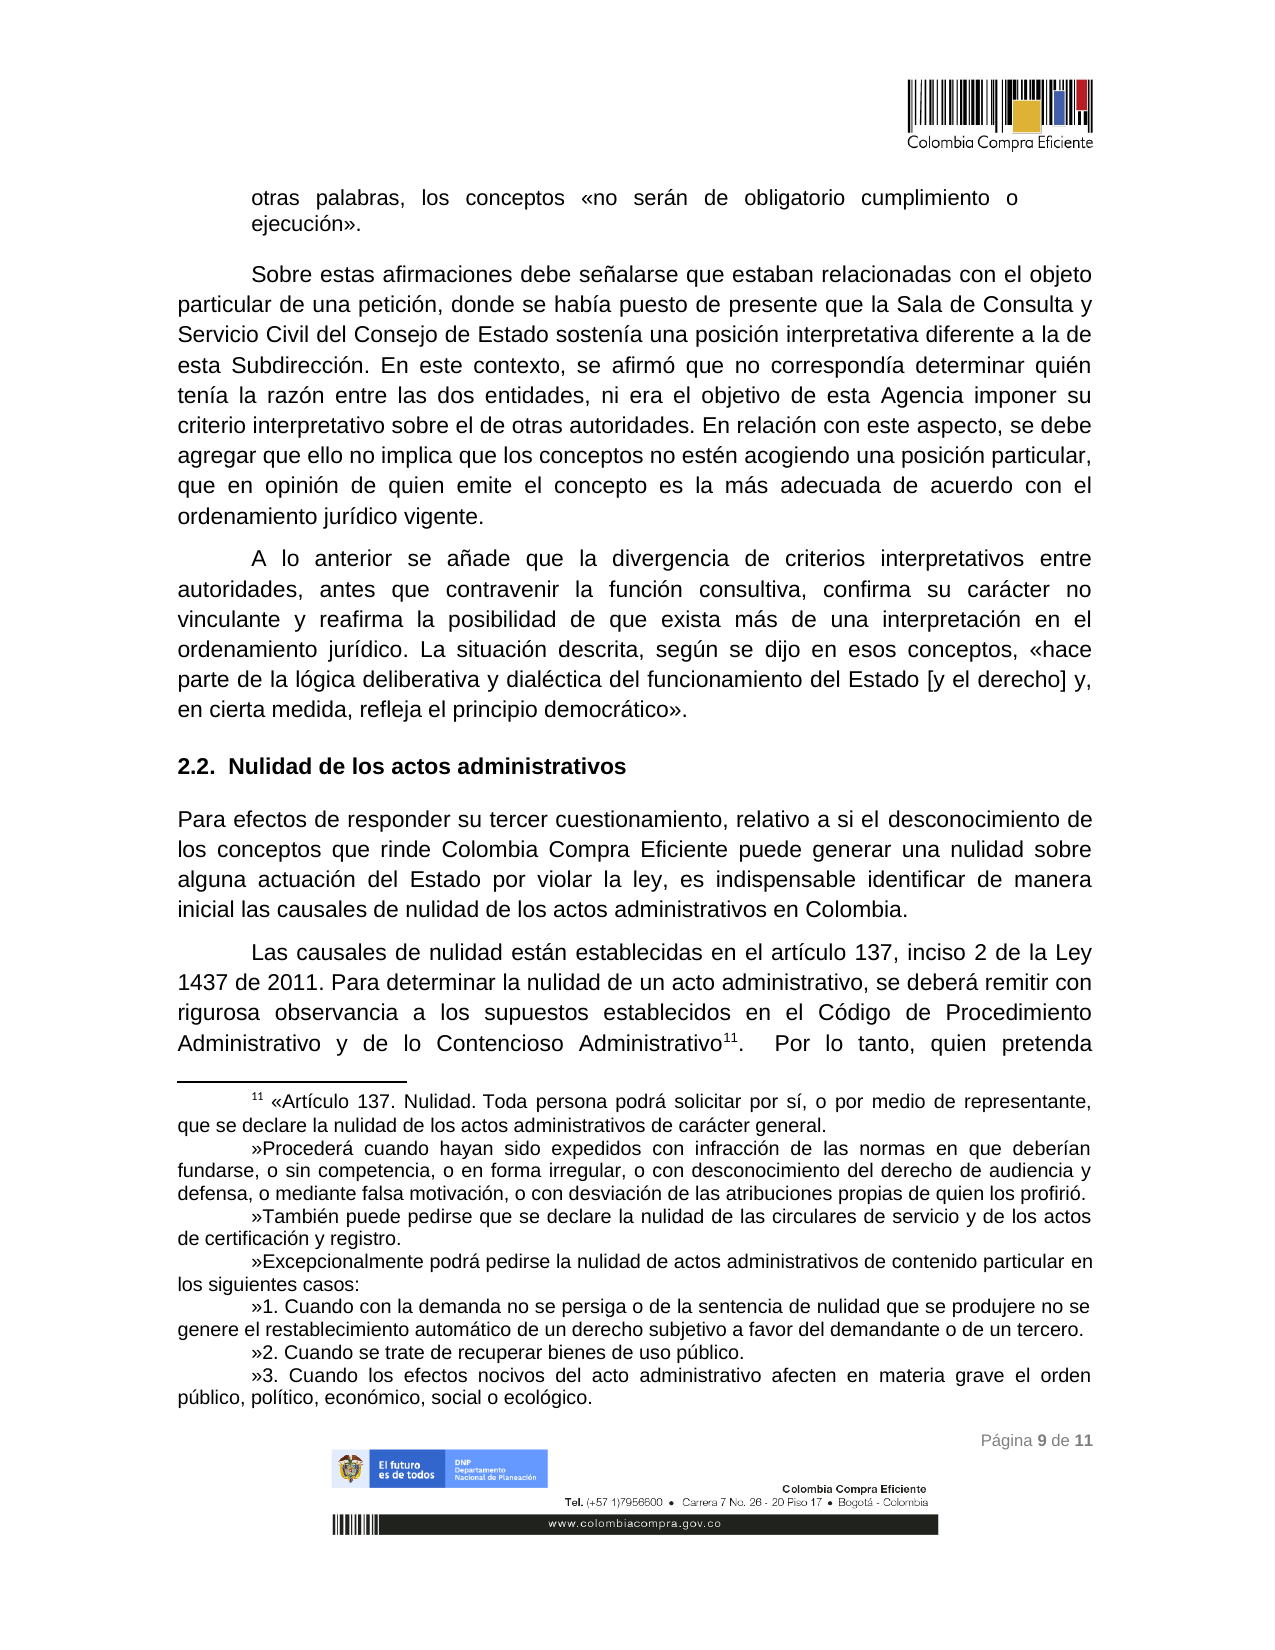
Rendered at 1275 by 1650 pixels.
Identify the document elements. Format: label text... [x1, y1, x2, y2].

picture [331, 1449, 939, 1535]
text Las causales de nulidad están establecidas en el artículo 137, inciso 2 de la Ley 1437 de 2011. Para determinar la nulidad de un acto administrativo, se deberá remitir con rigurosa observancia a los supuestos establecidos en el Código de Procedimiento Administrativo y de lo Contencioso Administrativo. Por lo tanto, quien pretenda demandar la nulidad de un acto administrativo, debe demostrar en el concepto de violación, la configuración de vicios, bien sean de carácter formal o material, de acuerdo con lo dispuesto en el artículo 137 de la ley 1437 de 2011. [177, 939, 1093, 1056]
text Sobre estas afirmaciones debe señalarse que estaban relacionadas con el objeto particular de una petición, donde se había puesto de presente que la Sala de Consulta y Servicio Civil del Consejo de Estado sostenía una posición interpretativa diferente a la de esta Subdirección. En este contexto, se afirmó que no correspondía determinar quién tenía la razón entre las dos entidades, ni era el objetivo de esta Agencia imponer su criterio interpretativo sobre el de otras autoridades. En relación con este aspecto, se debe agregar que ello no implica que los conceptos no estén acogiendo una posición particular, que en opinión de quien emite el concepto es la más adecuada de acuerdo con el ordenamiento jurídico vigente. [177, 261, 1093, 529]
text A lo anterior se añade que la divergencia de criterios interpretativos entre autoridades, antes que contravenir la función consultiva, confirma su carácter no vinculante y reafirma la posibilidad de que exista más de una interpretación en el ordenamiento jurídico. La situación descrita, según se dijo en esos conceptos, «hace parte de la lógica deliberativa y dialéctica del funcionamiento del Estado [y el derecho] y, en cierta medida, refleja el principio democrático». [177, 545, 1093, 723]
text 2.2. Nulidad de los actos administrativos [177, 753, 1093, 779]
picture [899, 73, 1099, 155]
text Para efectos de responder su tercer cuestionamiento, relativo a si el desconocimiento de los conceptos que rinde Colombia Compra Eficiente puede generar una nulidad sobre alguna actuación del Estado por violar la ley, es indispensable identificar de manera inicial las causales de nulidad de los actos administrativos en Colombia. [177, 806, 1093, 923]
